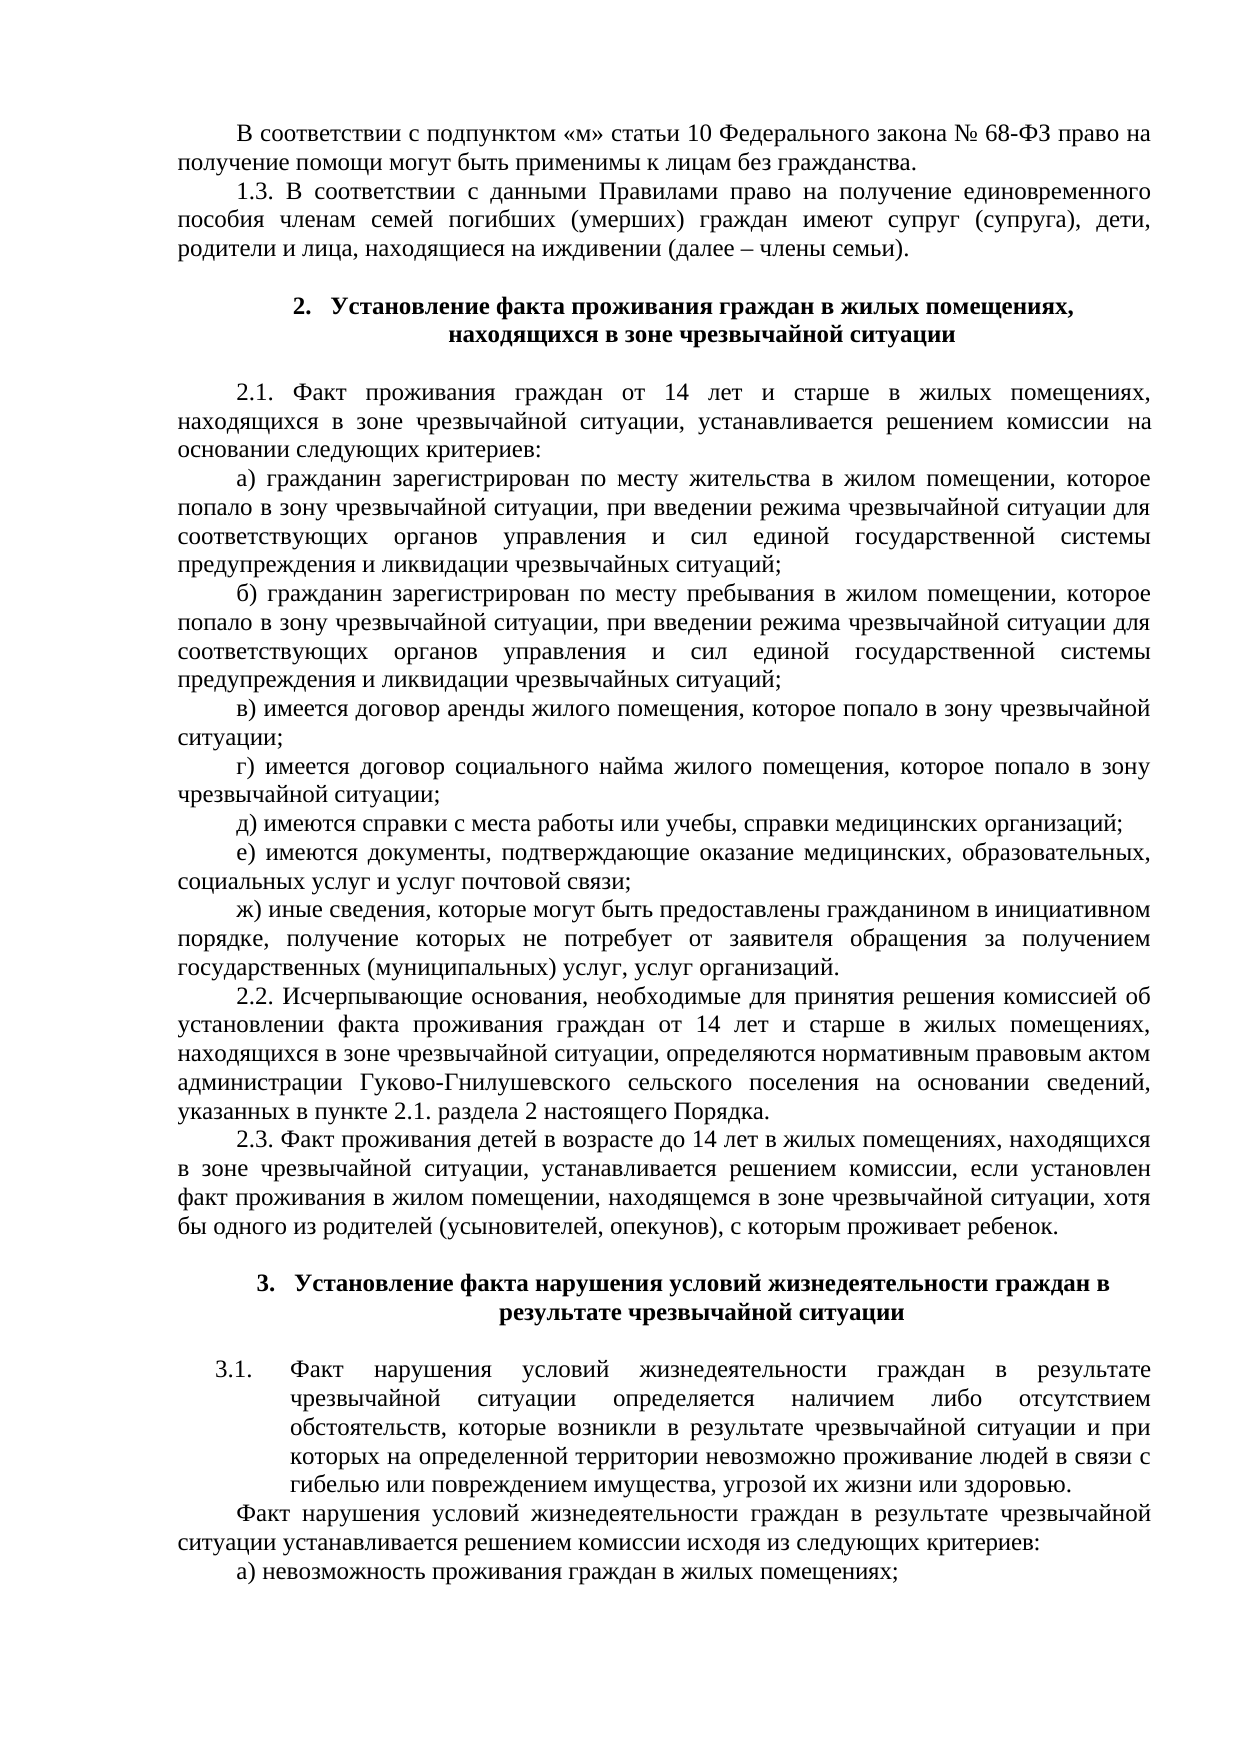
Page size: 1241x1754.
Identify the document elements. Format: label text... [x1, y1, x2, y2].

text г) имеется договор социального найма жилого помещения, которое попало в зону чрезвычайной ситуации; [177, 751, 1152, 808]
text а) невозможность проживания граждан в жилых помещениях; [177, 1556, 1152, 1584]
text в) имеется договор аренды жилого помещения, которое попало в зону чрезвычайной ситуации; [177, 693, 1152, 751]
text б) гражданин зарегистрирован по месту пребывания в жилом помещении, которое попало в зону чрезвычайной ситуации, при введении режима чрезвычайной ситуации для соответствующих органов управления и сил единой государственной системы предупреждения и ликвидации чрезвычайных ситуаций; [177, 578, 1152, 693]
text 2.1. Факт проживания граждан от 14 лет и старше в жилых помещениях, находящихся в зоне чрезвычайной ситуации, устанавливается решением комиссии на основании следующих критериев: [177, 377, 1152, 463]
list Установление факта нарушения условий жизнедеятельности граждан в результате чрезвычайной ситуации [215, 1268, 1152, 1326]
text е) имеются документы, подтверждающие оказание медицинских, образовательных, социальных услуг и услуг почтовой связи; [177, 837, 1152, 894]
text В соответствии с подпунктом «м» статьи 10 Федерального закона № 68-ФЗ право на получение помощи могут быть применимы к лицам без гражданства. [177, 118, 1152, 176]
text 1.3. В соответствии с данными Правилами право на получение единовременного пособия членам семей погибших (умерших) граждан имеют супруг (супруга), дети, родители и лица, находящиеся на иждивении (далее – члены семьи). [177, 176, 1152, 262]
text а) гражданин зарегистрирован по месту жительства в жилом помещении, которое попало в зону чрезвычайной ситуации, при введении режима чрезвычайной ситуации для соответствующих органов управления и сил единой государственной системы предупреждения и ликвидации чрезвычайных ситуаций; [177, 463, 1152, 578]
text 2.2. Исчерпывающие основания, необходимые для принятия решения комиссией об установлении факта проживания граждан от 14 лет и старше в жилых помещениях, находящихся в зоне чрезвычайной ситуации, определяются нормативным правовым актом администрации Гуково-Гнилушевского сельского поселения на основании сведений, указанных в пункте 2.1. раздела 2 настоящего Порядка. [177, 981, 1152, 1124]
list Факт нарушения условий жизнедеятельности граждан в результате чрезвычайной ситуации определяется наличием либо отсутствием обстоятельств, которые возникли в результате чрезвычайной ситуации и при которых на определенной территории невозможно проживание людей в связи с гибелью или повреждением имущества, угрозой их жизни или здоровью. [215, 1354, 1152, 1498]
text д) имеются справки с места работы или учебы, справки медицинских организаций; [177, 808, 1152, 837]
text 2.3. Факт проживания детей в возрасте до 14 лет в жилых помещениях, находящихся в зоне чрезвычайной ситуации, устанавливается решением комиссии, если установлен факт проживания в жилом помещении, находящемся в зоне чрезвычайной ситуации, хотя бы одного из родителей (усыновителей, опекунов), с которым проживает ребенок. [177, 1124, 1152, 1239]
text ж) иные сведения, которые могут быть предоставлены гражданином в инициативном порядке, получение которых не потребует от заявителя обращения за получением государственных (муниципальных) услуг, услуг организаций. [177, 894, 1152, 981]
text Факт нарушения условий жизнедеятельности граждан в результате чрезвычайной ситуации устанавливается решением комиссии исходя из следующих критериев: [177, 1498, 1152, 1556]
list Установление факта проживания граждан в жилых помещениях, находящихся в зоне чрезвычайной ситуации [215, 291, 1152, 348]
